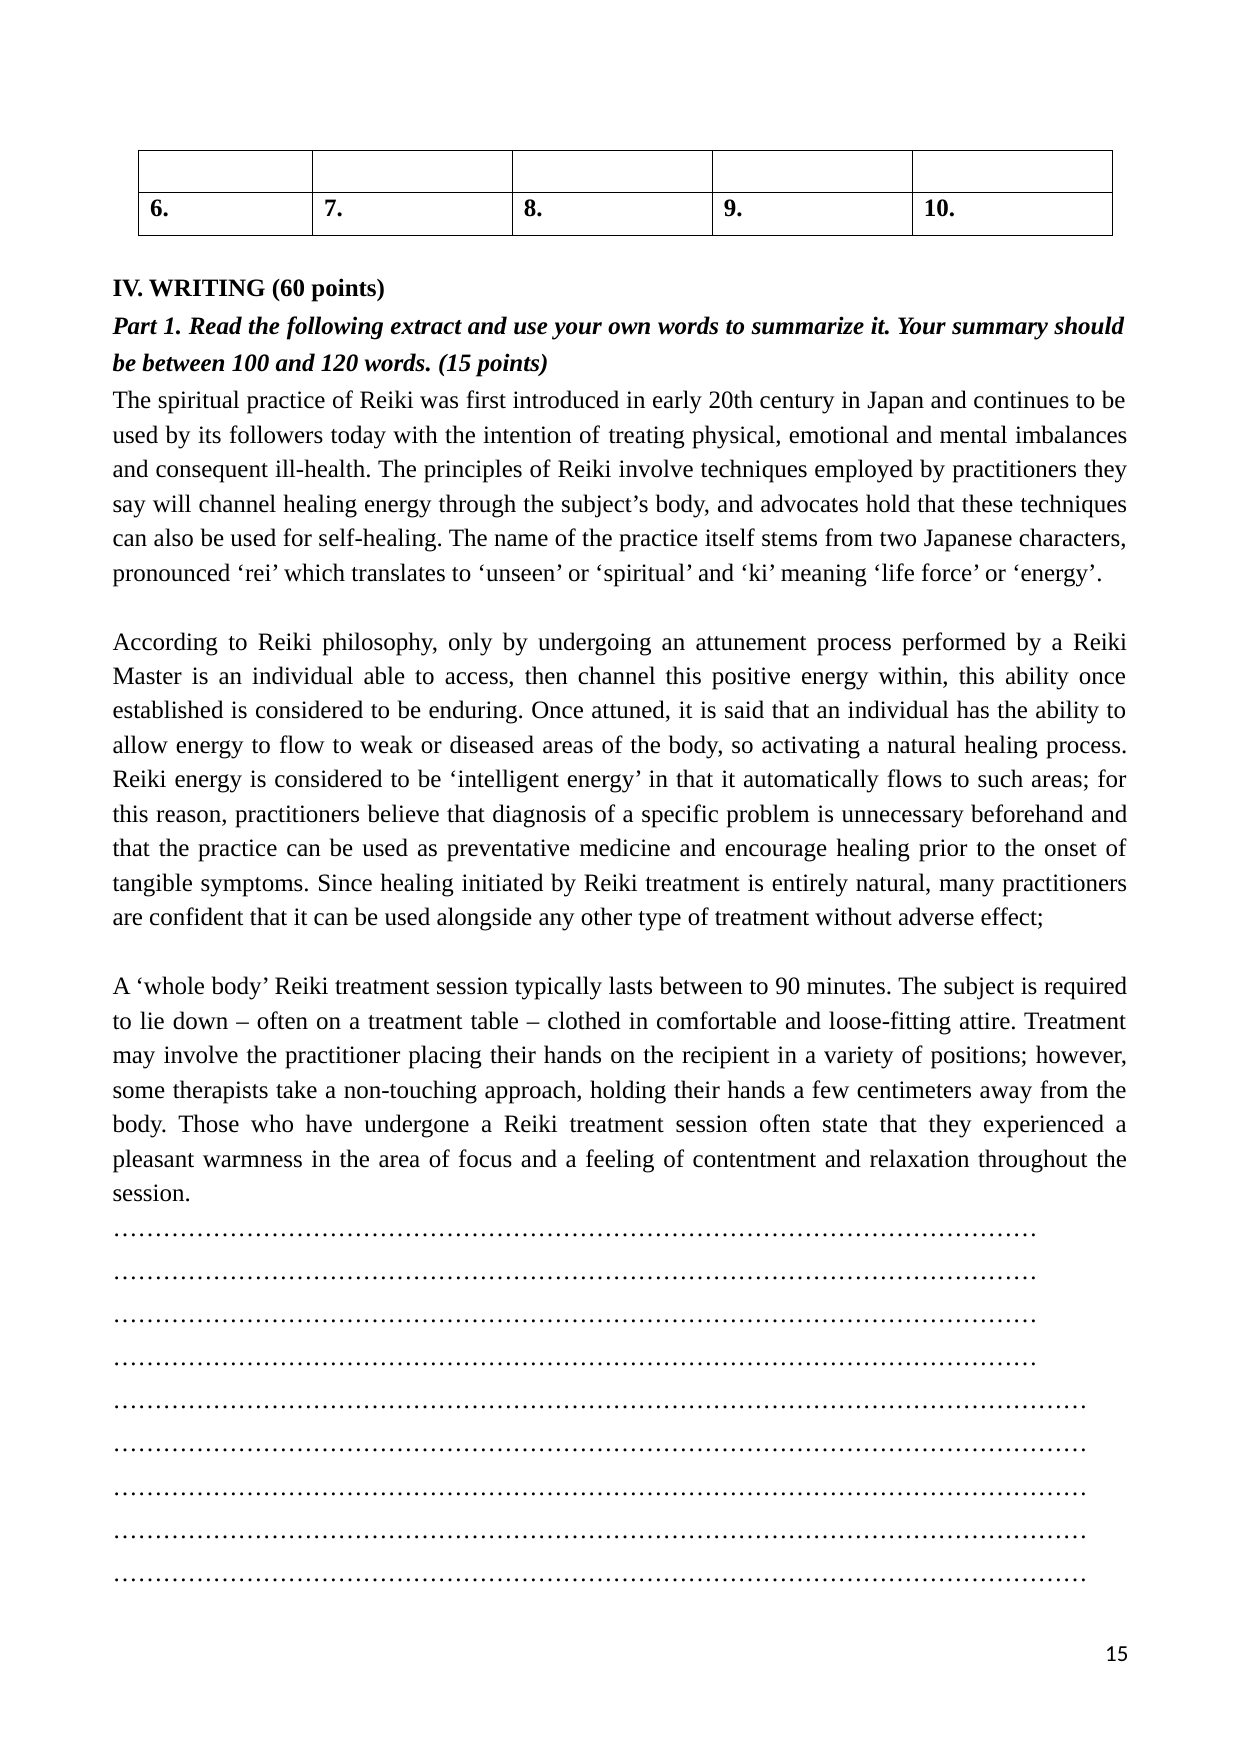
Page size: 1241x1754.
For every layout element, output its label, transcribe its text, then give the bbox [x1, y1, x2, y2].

text ………………………………………………………………………………………………… [112, 1299, 1128, 1328]
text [112, 1558, 1128, 1587]
table_header 4. [713, 151, 912, 192]
text The spiritual practice of Reiki was first introduced in early 20th century in Japan and continues to be used by its followers today with the intention of treating physical, emotional and mental imbalances and consequent ill-health. The principles of Reiki involve techniques employed by practitioners they say will channel healing energy through the subject’s body, and advocates hold that these techniques can also be used for self-healing. The name of the practice itself stems from two Japanese characters, pronounced ‘rei’ which translates to ‘unseen’ or ‘spiritual’ and ‘ki’ meaning ‘life force’ or ‘energy’. [112, 385, 1128, 586]
text ………………………………………………………………………………………………… [112, 1213, 1128, 1242]
text A ‘whole body’ Reiki treatment session typically lasts between to 90 minutes. The subject is required to lie down – often on a treatment table – clothed in comfortable and loose-fitting attire. Treatment may involve the practitioner placing their hands on the recipient in a variety of positions; however, some therapists take a non-touching approach, holding their hands a few centimeters away from the body. Those who have undergone a Reiki treatment session often state that they experienced a pleasant warmness in the area of focus and a feeling of contentment and relaxation throughout the session. [112, 971, 1128, 1207]
text ……………………………………………………………………………………………………… [112, 1428, 1128, 1457]
text Part 1. Read the following extract and use your own words to summarize it. Your summary should be between 100 and 120 words. (15 points) [112, 311, 1128, 377]
table_cell 9. [713, 193, 912, 235]
table_cell 10. [913, 193, 1112, 235]
text ………………………………………………………………………………………………… [112, 1342, 1128, 1371]
table_cell 7. [313, 193, 512, 235]
table_header 3. [513, 151, 712, 192]
table_header 1. [139, 151, 312, 192]
text ……………………………………………………………………………………………………… [112, 1515, 1128, 1543]
table_cell 6. [139, 193, 312, 235]
text ………………………………………………………………………………………………… [112, 1256, 1128, 1285]
text IV. WRITING (60 points) [112, 273, 1128, 302]
table_cell 8. [513, 193, 712, 235]
text According to Reiki philosophy, only by undergoing an attunement process performed by a Reiki Master is an individual able to access, then channel this positive energy within, this ability once established is considered to be enduring. Once attuned, it is said that an individual has the ability to allow energy to flow to weak or diseased areas of the body, so activating a natural healing process. Reiki energy is considered to be ‘intelligent energy’ in that it automatically flows to such areas; for this reason, practitioners believe that diagnosis of a specific problem is unnecessary beforehand and that the practice can be used as preventative medicine and encourage healing prior to the onset of tangible symptoms. Since healing initiated by Reiki treatment is entirely natural, many practitioners are confident that it can be used alongside any other type of treatment without adverse effect; [112, 627, 1128, 931]
table_header 2. [313, 151, 512, 192]
text ……………………………………………………………………………………………………… [112, 1472, 1128, 1500]
text ……………………………………………………………………………………………………… [112, 1385, 1128, 1414]
table_header 5. [913, 151, 1112, 192]
